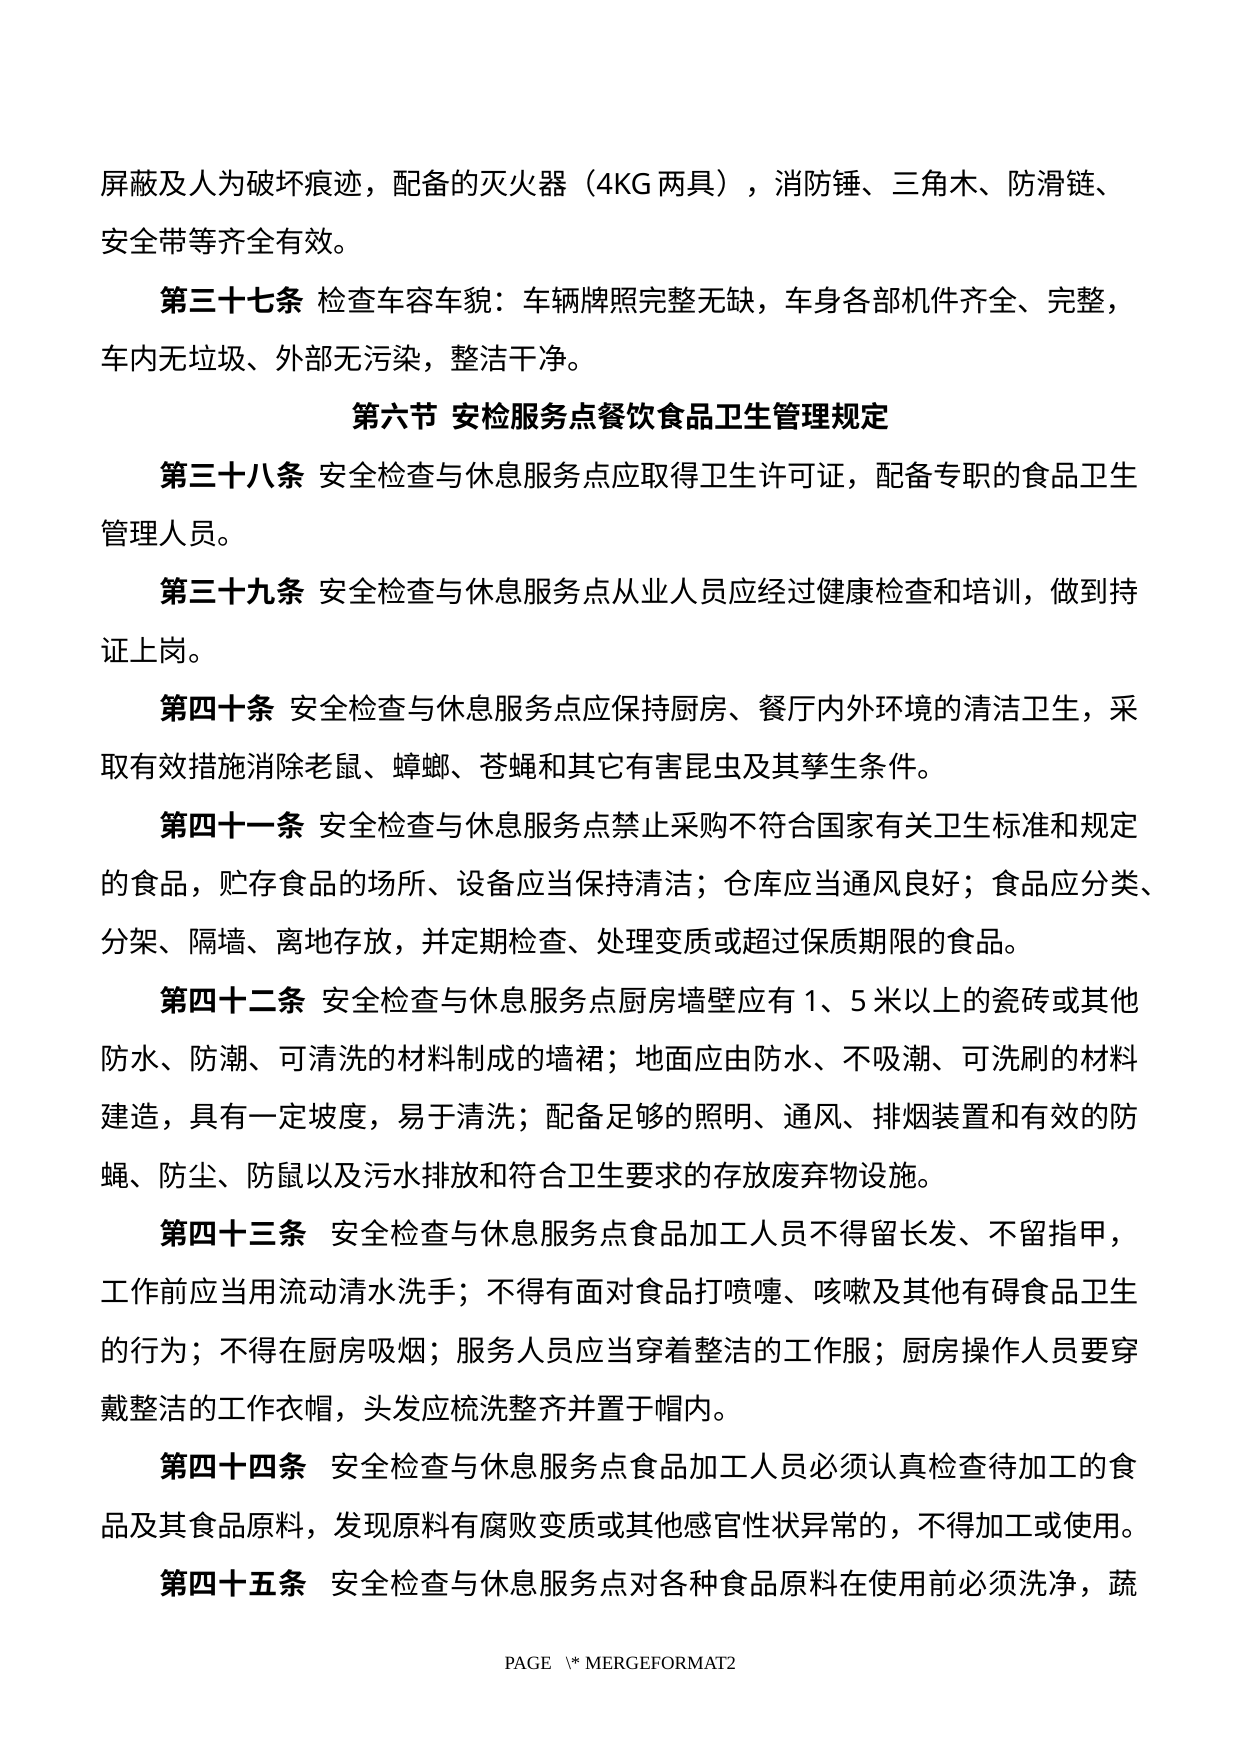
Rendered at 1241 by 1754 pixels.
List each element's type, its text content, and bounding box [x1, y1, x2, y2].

text 第四十三条 安全检查与休息服务点食品加工人员不得留长发、不留指甲，工作前应当用流动清水洗手；不得有面对食品打喷嚏、咳嗽及其他有碍食品卫生的行为；不得在厨房吸烟；服务人员应当穿着整洁的工作服；厨房操作人员要穿戴整洁的工作衣帽，头发应梳洗整齐并置于帽内。 [100, 1198, 1140, 1431]
text 第四十条 安全检查与休息服务点应保持厨房、餐厅内外环境的清洁卫生，采取有效措施消除老鼠、蟑螂、苍蝇和其它有害昆虫及其孳生条件。 [100, 673, 1140, 789]
subtitle 第六节 安检服务点餐饮食品卫生管理规定 [100, 381, 1140, 439]
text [100, 1548, 1140, 1606]
text 第三十九条 安全检查与休息服务点从业人员应经过健康检查和培训，做到持证上岗。 [100, 556, 1140, 673]
text 第三十七条 检查车容车貌：车辆牌照完整无缺，车身各部机件齐全、完整，车内无垃圾、外部无污染，整洁干净。 [100, 264, 1140, 381]
text 第四十四条 安全检查与休息服务点食品加工人员必须认真检查待加工的食品及其食品原料，发现原料有腐败变质或其他感官性状异常的，不得加工或使用。 [100, 1431, 1140, 1548]
text 第三十八条 安全检查与休息服务点应取得卫生许可证，配备专职的食品卫生管理人员。 [100, 439, 1140, 556]
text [100, 148, 1140, 264]
text 第四十二条 安全检查与休息服务点厨房墙壁应有1、5米以上的瓷砖或其他防水、防潮、可清洗的材料制成的墙裙；地面应由防水、不吸潮、可洗刷的材料建造，具有一定坡度，易于清洗；配备足够的照明、通风、排烟装置和有效的防蝇、防尘、防鼠以及污水排放和符合卫生要求的存放废弃物设施。 [100, 964, 1140, 1198]
text 第四十一条 安全检查与休息服务点禁止采购不符合国家有关卫生标准和规定的食品，贮存食品的场所、设备应当保持清洁；仓库应当通风良好；食品应分类、分架、隔墙、离地存放，并定期检查、处理变质或超过保质期限的食品。 [100, 789, 1140, 964]
